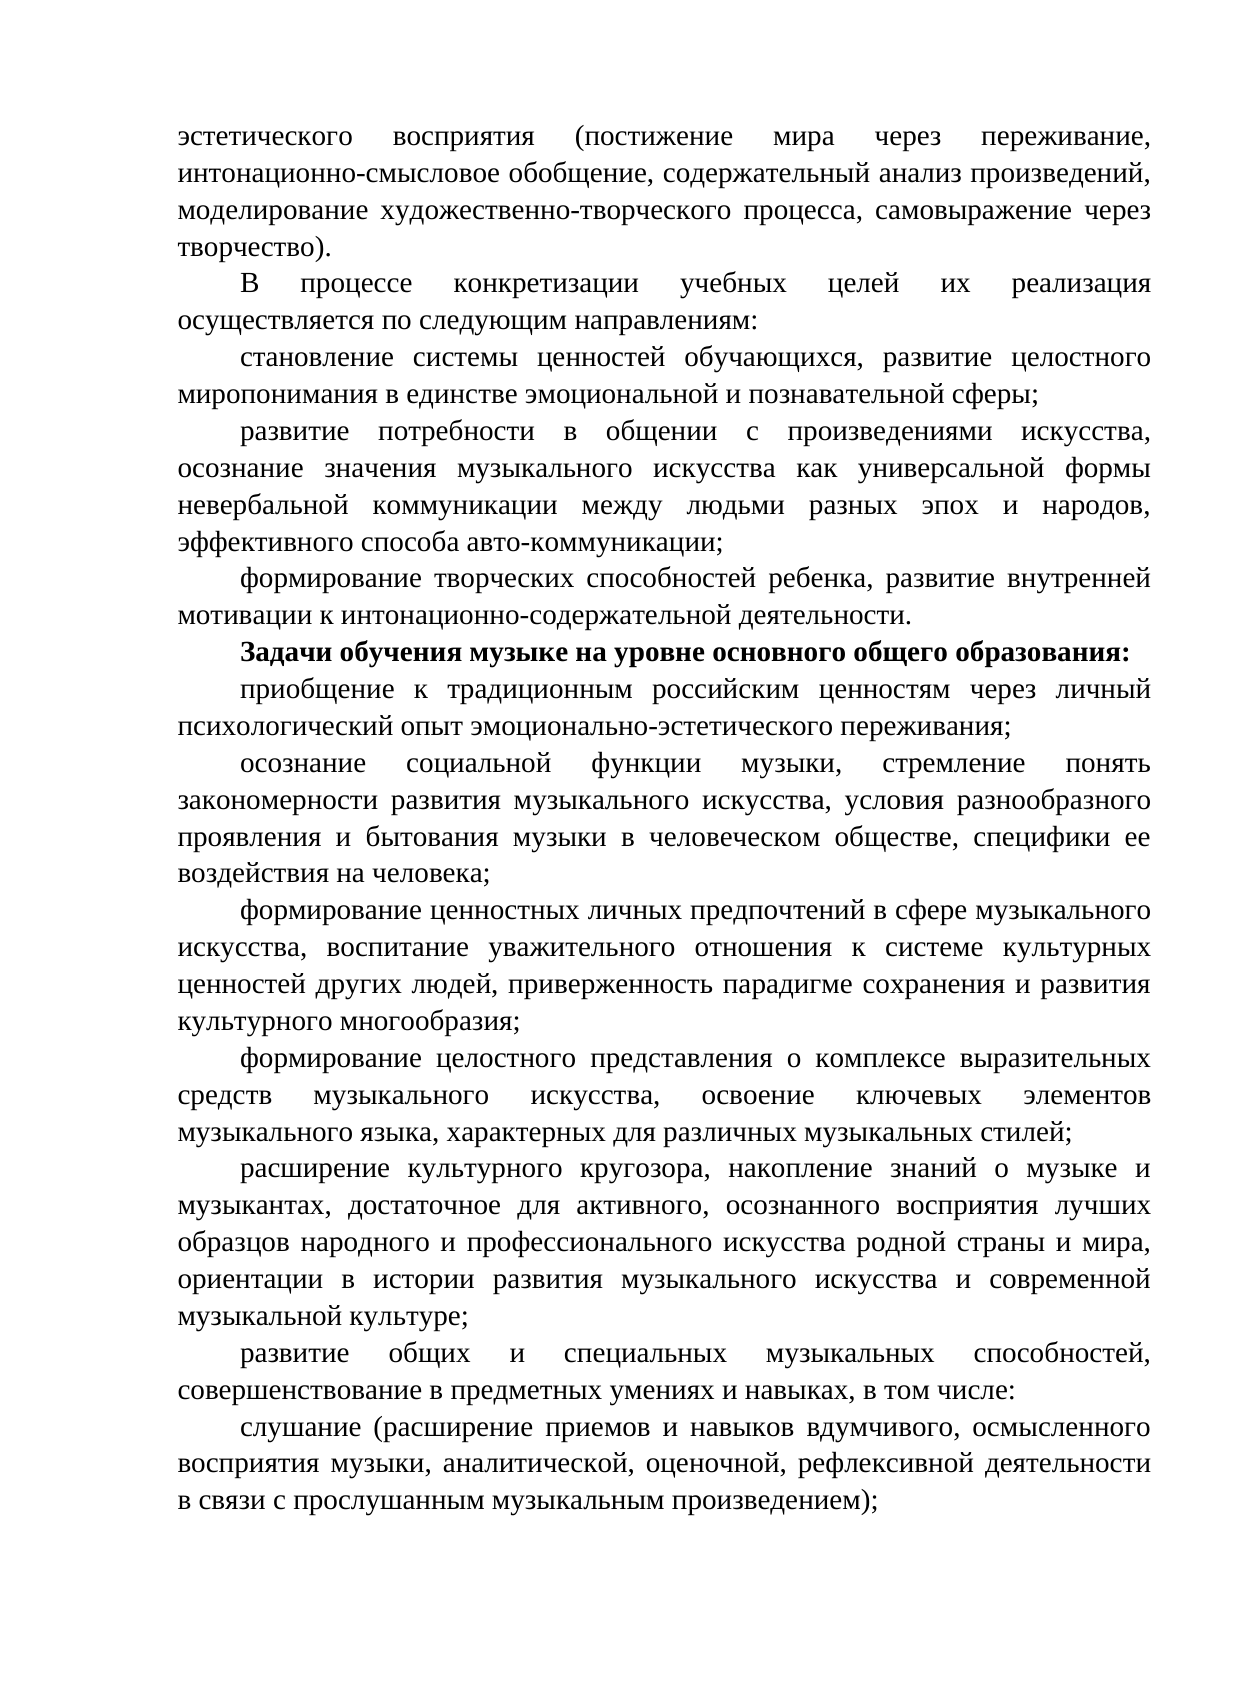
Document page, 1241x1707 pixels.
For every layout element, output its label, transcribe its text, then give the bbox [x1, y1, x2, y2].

text приобщение к традиционным российским ценностям через личный психологический опыт эмоционально-эстетического переживания; [177, 671, 1152, 742]
text Задачи обучения музыке на уровне основного общего образования: [177, 634, 1152, 668]
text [177, 118, 1152, 262]
text становление системы ценностей обучающихся, развитие целостного миропонимания в единстве эмоциональной и познавательной сферы; [177, 339, 1152, 410]
text формирование целостного представления о комплексе выразительных средств музыкального искусства, освоение ключевых элементов музыкального языка, характерных для различных музыкальных стилей; [177, 1040, 1152, 1147]
text В процессе конкретизации учебных целей их реализация осуществляется по следующим направлениям: [177, 266, 1152, 336]
text слушание (расширение приемов и навыков вдумчивого, осмысленного восприятия музыки, аналитической, оценочной, рефлексивной деятельности в связи с прослушанным музыкальным произведением); [177, 1409, 1152, 1516]
text расширение культурного кругозора, накопление знаний о музыке и музыкантах, достаточное для активного, осознанного восприятия лучших образцов народного и профессионального искусства родной страны и мира, ориентации в истории развития музыкального искусства и современной музыкальной культуре; [177, 1151, 1152, 1332]
text формирование творческих способностей ребенка, развитие внутренней мотивации к интонационно-содержательной деятельности. [177, 561, 1152, 631]
text формирование ценностных личных предпочтений в сфере музыкального искусства, воспитание уважительного отношения к системе культурных ценностей других людей, приверженность парадигме сохранения и развития культурного многообразия; [177, 892, 1152, 1037]
text развитие общих и специальных музыкальных способностей, совершенствование в предметных умениях и навыках, в том числе: [177, 1335, 1152, 1405]
text осознание социальной функции музыки, стремление понять закономерности развития музыкального искусства, условия разнообразного проявления и бытования музыки в человеческом обществе, специфики ее воздействия на человека; [177, 745, 1152, 889]
text развитие потребности в общении с произведениями искусства, осознание значения музыкального искусства как универсальной формы невербальной коммуникации между людьми разных эпох и народов, эффективного способа авто-коммуникации; [177, 413, 1152, 557]
